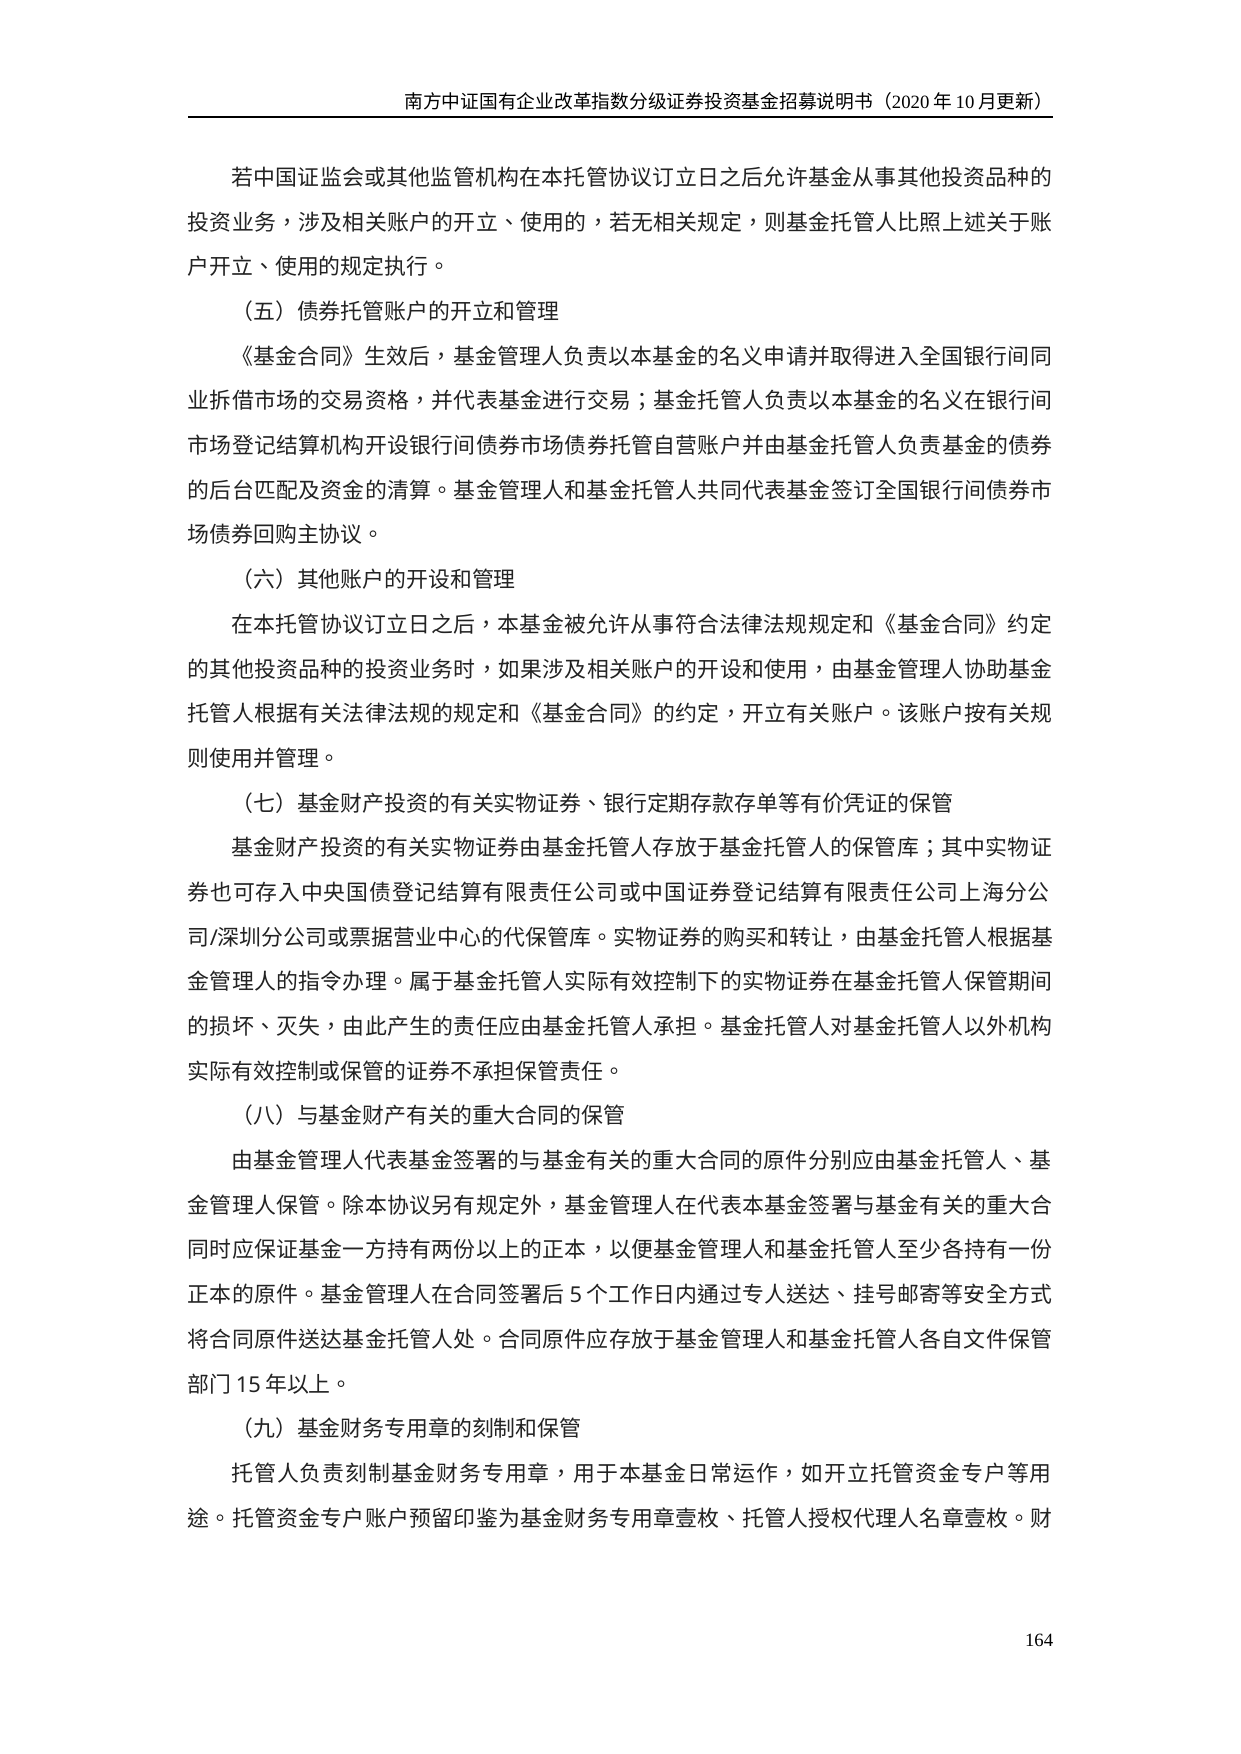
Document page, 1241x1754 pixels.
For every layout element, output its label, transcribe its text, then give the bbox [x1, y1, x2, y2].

text 《基金合同》生效后，基金管理人负责以本基金的名义申请并取得进入全国银行间同业拆借市场的交易资格，并代表基金进行交易；基金托管人负责以本基金的名义在银行间市场登记结算机构开设银行间债券市场债券托管自营账户并由基金托管人负责基金的债券的后台匹配及资金的清算。基金管理人和基金托管人共同代表基金签订全国银行间债券市场债券回购主协议。 [187, 341, 1053, 549]
text 基金财产投资的有关实物证券由基金托管人存放于基金托管人的保管库；其中实物证券也可存入中央国债登记结算有限责任公司或中国证券登记结算有限责任公司上海分公司/深圳分公司或票据营业中心的代保管库。实物证券的购买和转让，由基金托管人根据基金管理人的指令办理。属于基金托管人实际有效控制下的实物证券在基金托管人保管期间的损坏、灭失，由此产生的责任应由基金托管人承担。基金托管人对基金托管人以外机构实际有效控制或保管的证券不承担保管责任。 [187, 832, 1053, 1086]
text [187, 1458, 1053, 1532]
text 若中国证监会或其他监管机构在本托管协议订立日之后允许基金从事其他投资品种的投资业务，涉及相关账户的开立、使用的，若无相关规定，则基金托管人比照上述关于账户开立、使用的规定执行。 [187, 162, 1053, 281]
text （五）债券托管账户的开立和管理 [187, 296, 1053, 326]
text （八）与基金财产有关的重大合同的保管 [187, 1100, 1053, 1130]
text （九）基金财务专用章的刻制和保管 [187, 1413, 1053, 1443]
text （七）基金财产投资的有关实物证券、银行定期存款存单等有价凭证的保管 [187, 788, 1053, 817]
text （六）其他账户的开设和管理 [187, 564, 1053, 594]
text 在本托管协议订立日之后，本基金被允许从事符合法律法规规定和《基金合同》约定的其他投资品种的投资业务时，如果涉及相关账户的开设和使用，由基金管理人协助基金托管人根据有关法律法规的规定和《基金合同》的约定，开立有关账户。该账户按有关规则使用并管理。 [187, 609, 1053, 773]
text 由基金管理人代表基金签署的与基金有关的重大合同的原件分别应由基金托管人、基金管理人保管。除本协议另有规定外，基金管理人在代表本基金签署与基金有关的重大合同时应保证基金一方持有两份以上的正本，以便基金管理人和基金托管人至少各持有一份正本的原件。基金管理人在合同签署后5个工作日内通过专人送达、挂号邮寄等安全方式将合同原件送达基金托管人处。合同原件应存放于基金管理人和基金托管人各自文件保管部门15年以上。 [187, 1145, 1053, 1398]
